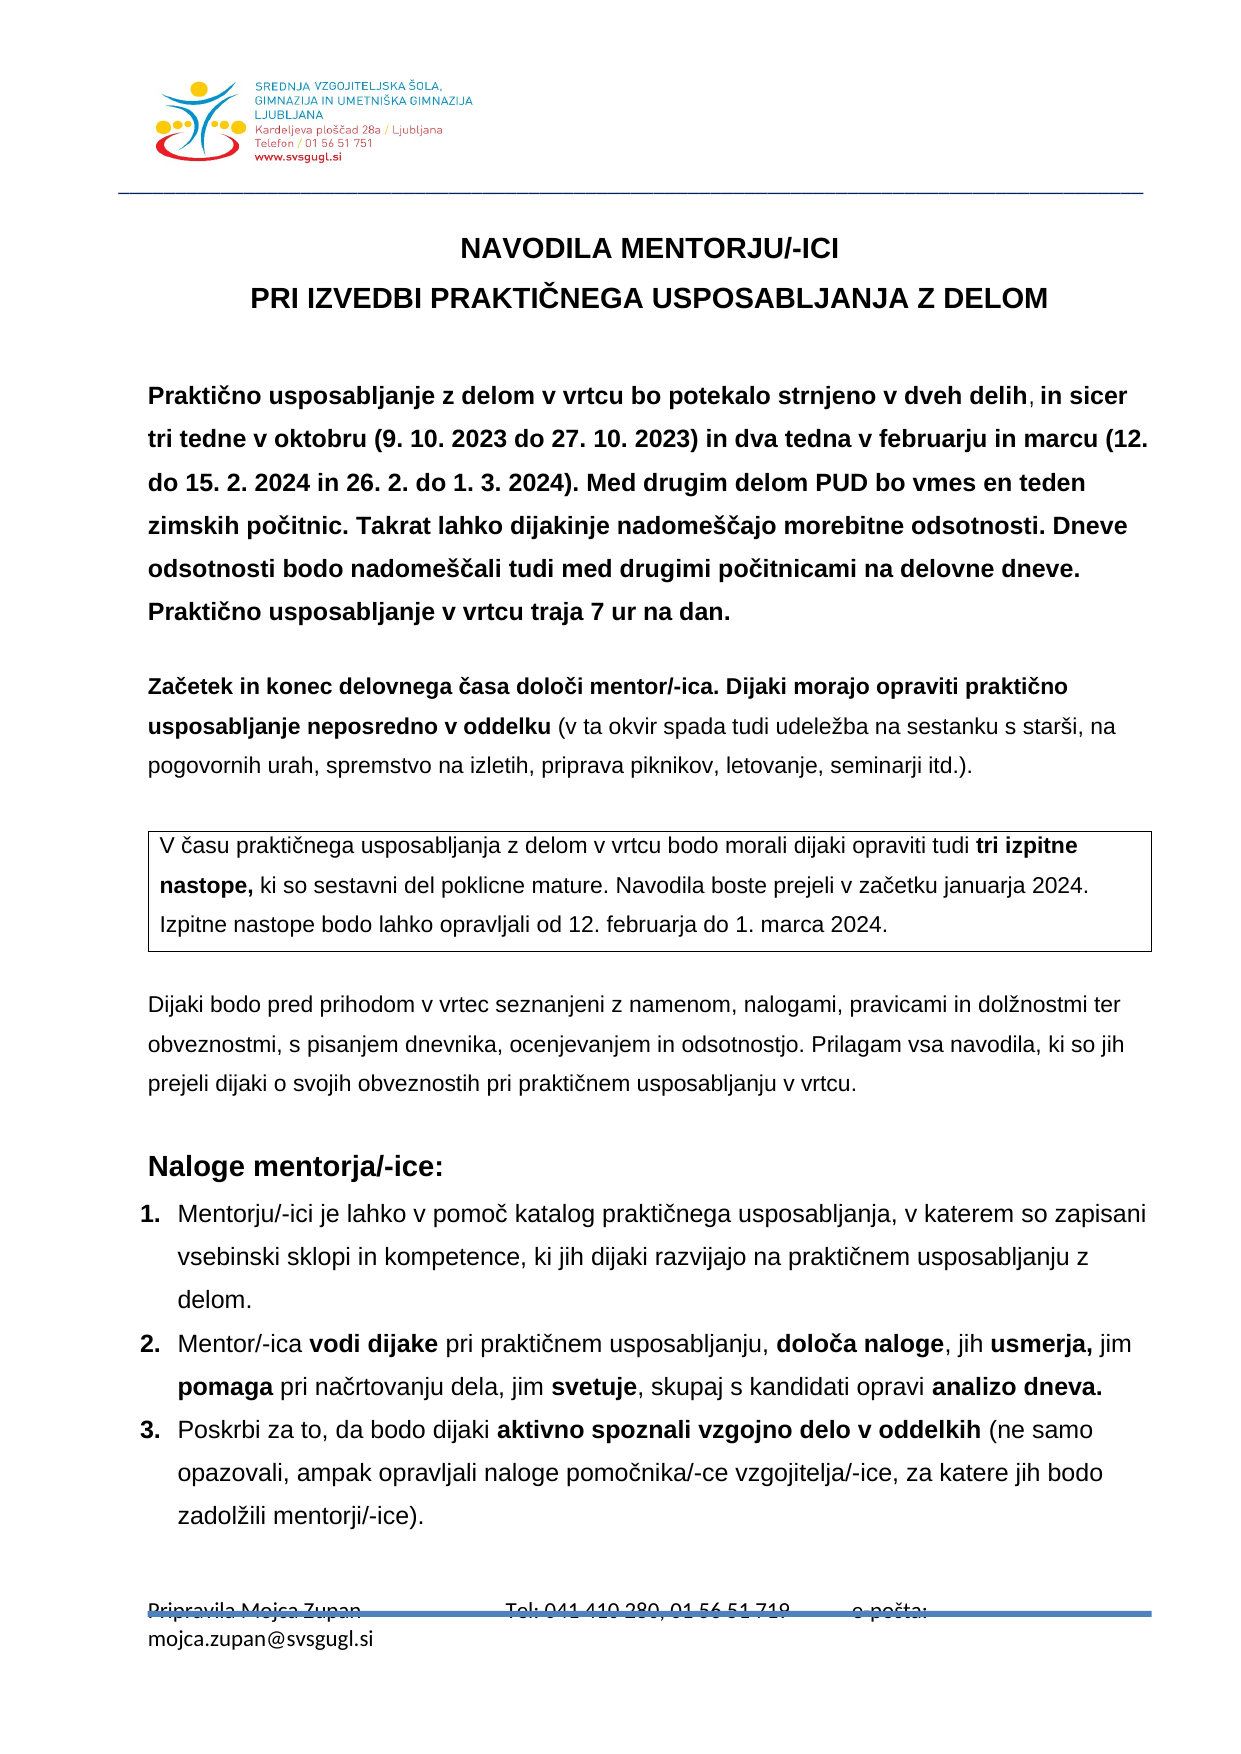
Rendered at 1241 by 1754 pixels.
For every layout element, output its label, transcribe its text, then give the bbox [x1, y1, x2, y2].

text Začetek in konec delovnega časa določi mentor/-ica. Dijaki morajo opraviti praktično usposabljanje neposredno v oddelku (v ta okvir spada tudi udeležba na sestanku s starši, na pogovornih urah, spremstvo na izletih, priprava piknikov, letovanje, seminarji itd.). [148, 673, 1152, 778]
picture [147, 73, 481, 169]
list Poskrbi za to, da bodo dijaki aktivno spoznali vzgojno delo v oddelkih (ne samo opazovali, ampak opravljali naloge pomočnika/-ce vzgojitelja/-ice, za katere jih bodo zadolžili mentorji/-ice). [140, 1415, 1152, 1530]
text Dijaki bodo pred prihodom v vrtec seznanjeni z namenom, nalogami, pravicami in dolžnostmi ter obveznostmi, s pisanjem dnevnika, ocenjevanjem in odsotnostjo. Prilagam vsa navodila, ki so jih prejeli dijaki o svojih obveznostih pri praktičnem usposabljanju v vrtcu. [148, 991, 1152, 1096]
text PRI IZVEDBI PRAKTIČNEGA USPOSABLJANJA Z DELOM [148, 281, 1152, 314]
table_header V času praktičnega usposabljanja z delom v vrtcu bodo morali dijaki opraviti tudi tri izpitne nastope, ki so sestavni del poklicne mature. Navodila boste prejeli v začetku januarja 2024. Izpitne nastope bodo lahko opravljali od 12. februarja do 1. marca 2024. [149, 832, 1151, 951]
list Mentorju/-ici je lahko v pomoč katalog praktičnega usposabljanja, v katerem so zapisani vsebinski sklopi in kompetence, ki jih dijaki razvijajo na praktičnem usposabljanju z delom. [140, 1199, 1152, 1314]
text Naloge mentorja/-ice: [148, 1149, 1152, 1182]
text NAVODILA MENTORJU/-ICI [148, 231, 1152, 264]
list Mentor/-ica vodi dijake pri praktičnem usposabljanju, določa naloge, jih usmerja, jim pomaga pri načrtovanju dela, jim svetuje, skupaj s kandidati opravi analizo dneva. [140, 1329, 1152, 1401]
text Praktično usposabljanje z delom v vrtcu bo potekalo strnjeno v dveh delih, in sicer tri tedne v oktobru (9. 10. 2023 do 27. 10. 2023) in dva tedna v februarju in marcu (12. do 15. 2. 2024 in 26. 2. do 1. 3. 2024). Med drugim delom PUD bo vmes en teden zimskih počitnic. Takrat lahko dijakinje nadomeščajo morebitne odsotnosti. Dneve odsotnosti bodo nadomeščali tudi med drugimi počitnicami na delovne dneve. Praktično usposabljanje v vrtcu traja 7 ur na dan. [148, 381, 1152, 626]
